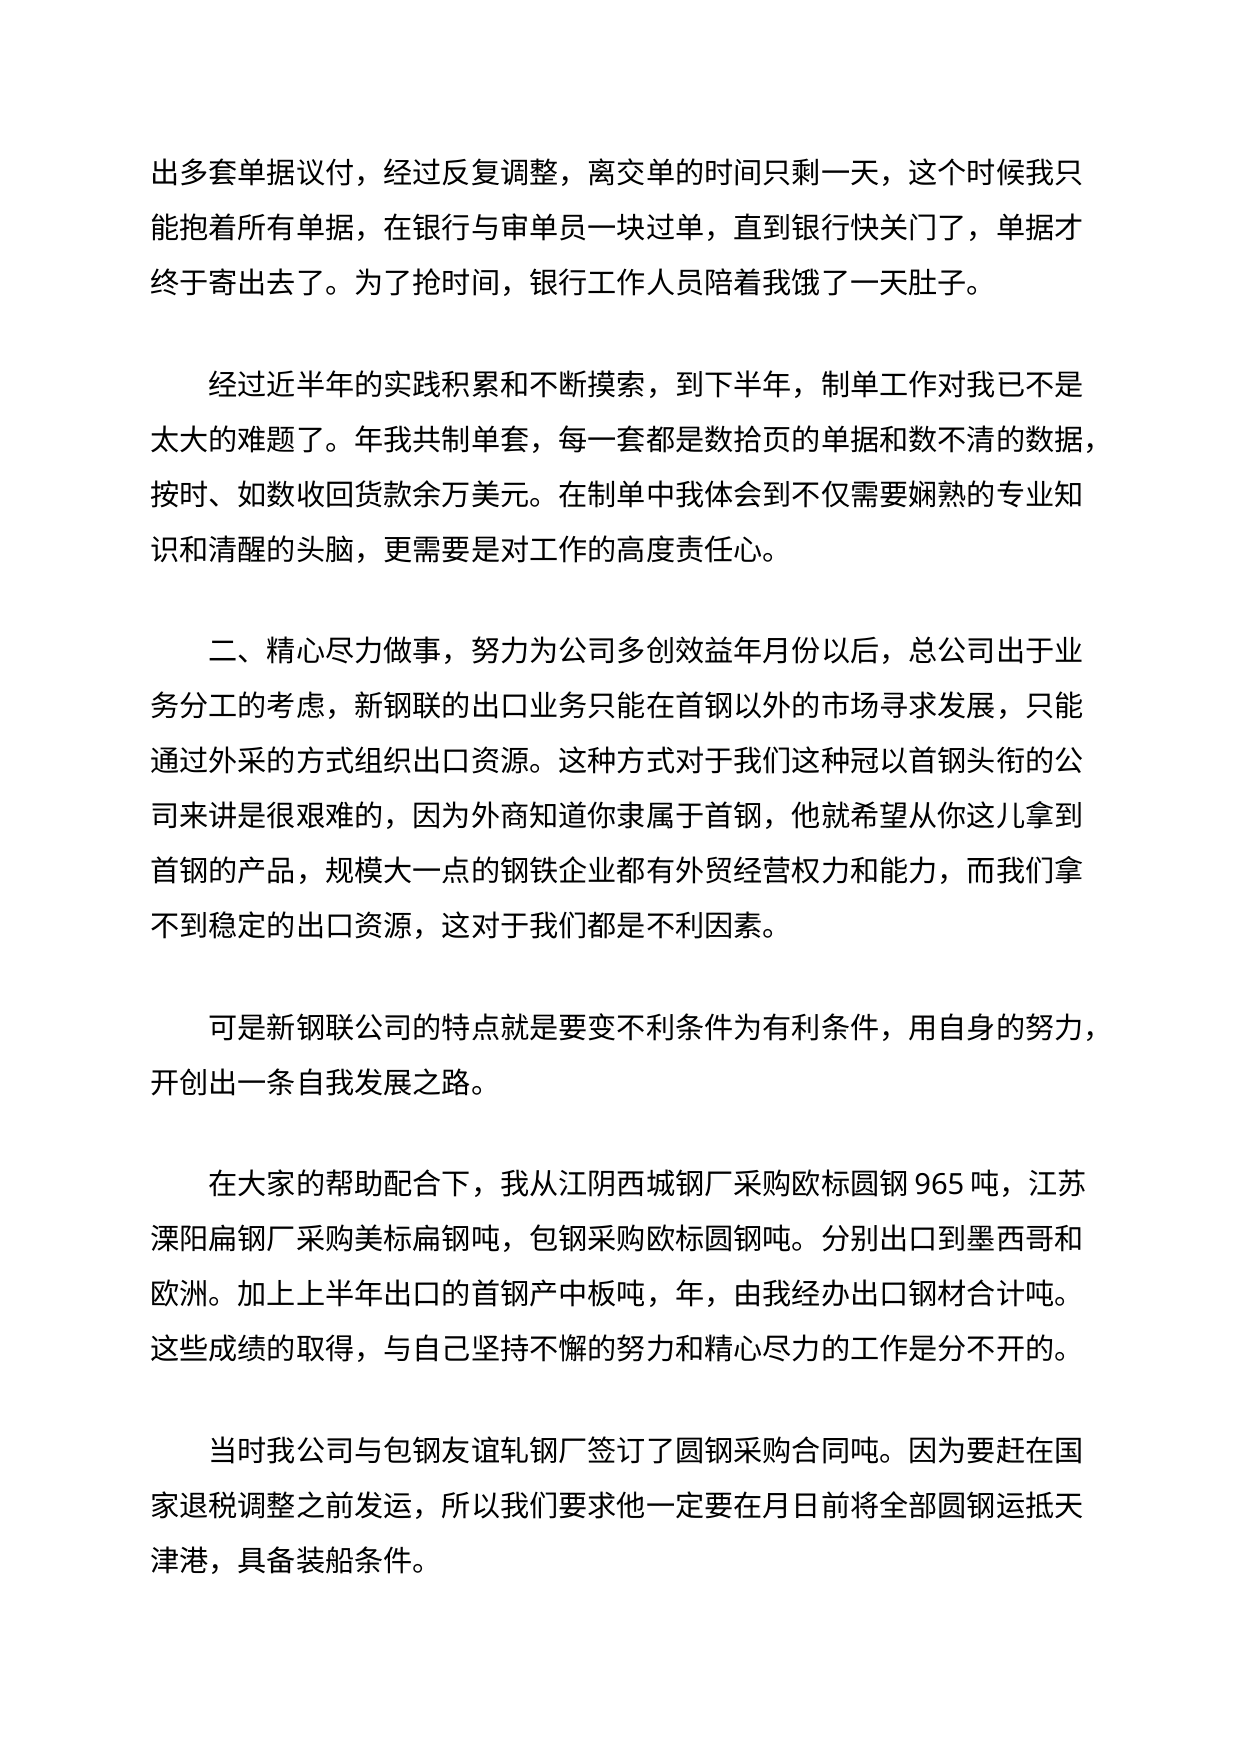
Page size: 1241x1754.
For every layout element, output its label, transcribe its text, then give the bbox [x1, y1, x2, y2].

text 经过近半年的实践积累和不断摸索，到下半年，制单工作对我已不是太大的难题了。年我共制单套，每一套都是数拾页的单据和数不清的数据，按时、如数收回货款余万美元。在制单中我体会到不仅需要娴熟的专业知识和清醒的头脑，更需要是对工作的高度责任心。 [150, 362, 1090, 568]
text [150, 150, 1090, 302]
text 二、精心尽力做事，努力为公司多创效益年月份以后，总公司出于业务分工的考虑，新钢联的出口业务只能在首钢以外的市场寻求发展，只能通过外采的方式组织出口资源。这种方式对于我们这种冠以首钢头衔的公司来讲是很艰难的，因为外商知道你隶属于首钢，他就希望从你这儿拿到首钢的产品，规模大一点的钢铁企业都有外贸经营权力和能力，而我们拿不到稳定的出口资源，这对于我们都是不利因素。 [150, 628, 1090, 945]
text 当时我公司与包钢友谊轧钢厂签订了圆钢采购合同吨。因为要赶在国家退税调整之前发运，所以我们要求他一定要在月日前将全部圆钢运抵天津港，具备装船条件。 [150, 1427, 1090, 1579]
text 可是新钢联公司的特点就是要变不利条件为有利条件，用自身的努力，开创出一条自我发展之路。 [150, 1004, 1090, 1101]
text 在大家的帮助配合下，我从江阴西城钢厂采购欧标圆钢965吨，江苏溧阳扁钢厂采购美标扁钢吨，包钢采购欧标圆钢吨。分别出口到墨西哥和欧洲。加上上半年出口的首钢产中板吨，年，由我经办出口钢材合计吨。这些成绩的取得，与自己坚持不懈的努力和精心尽力的工作是分不开的。 [150, 1161, 1090, 1368]
